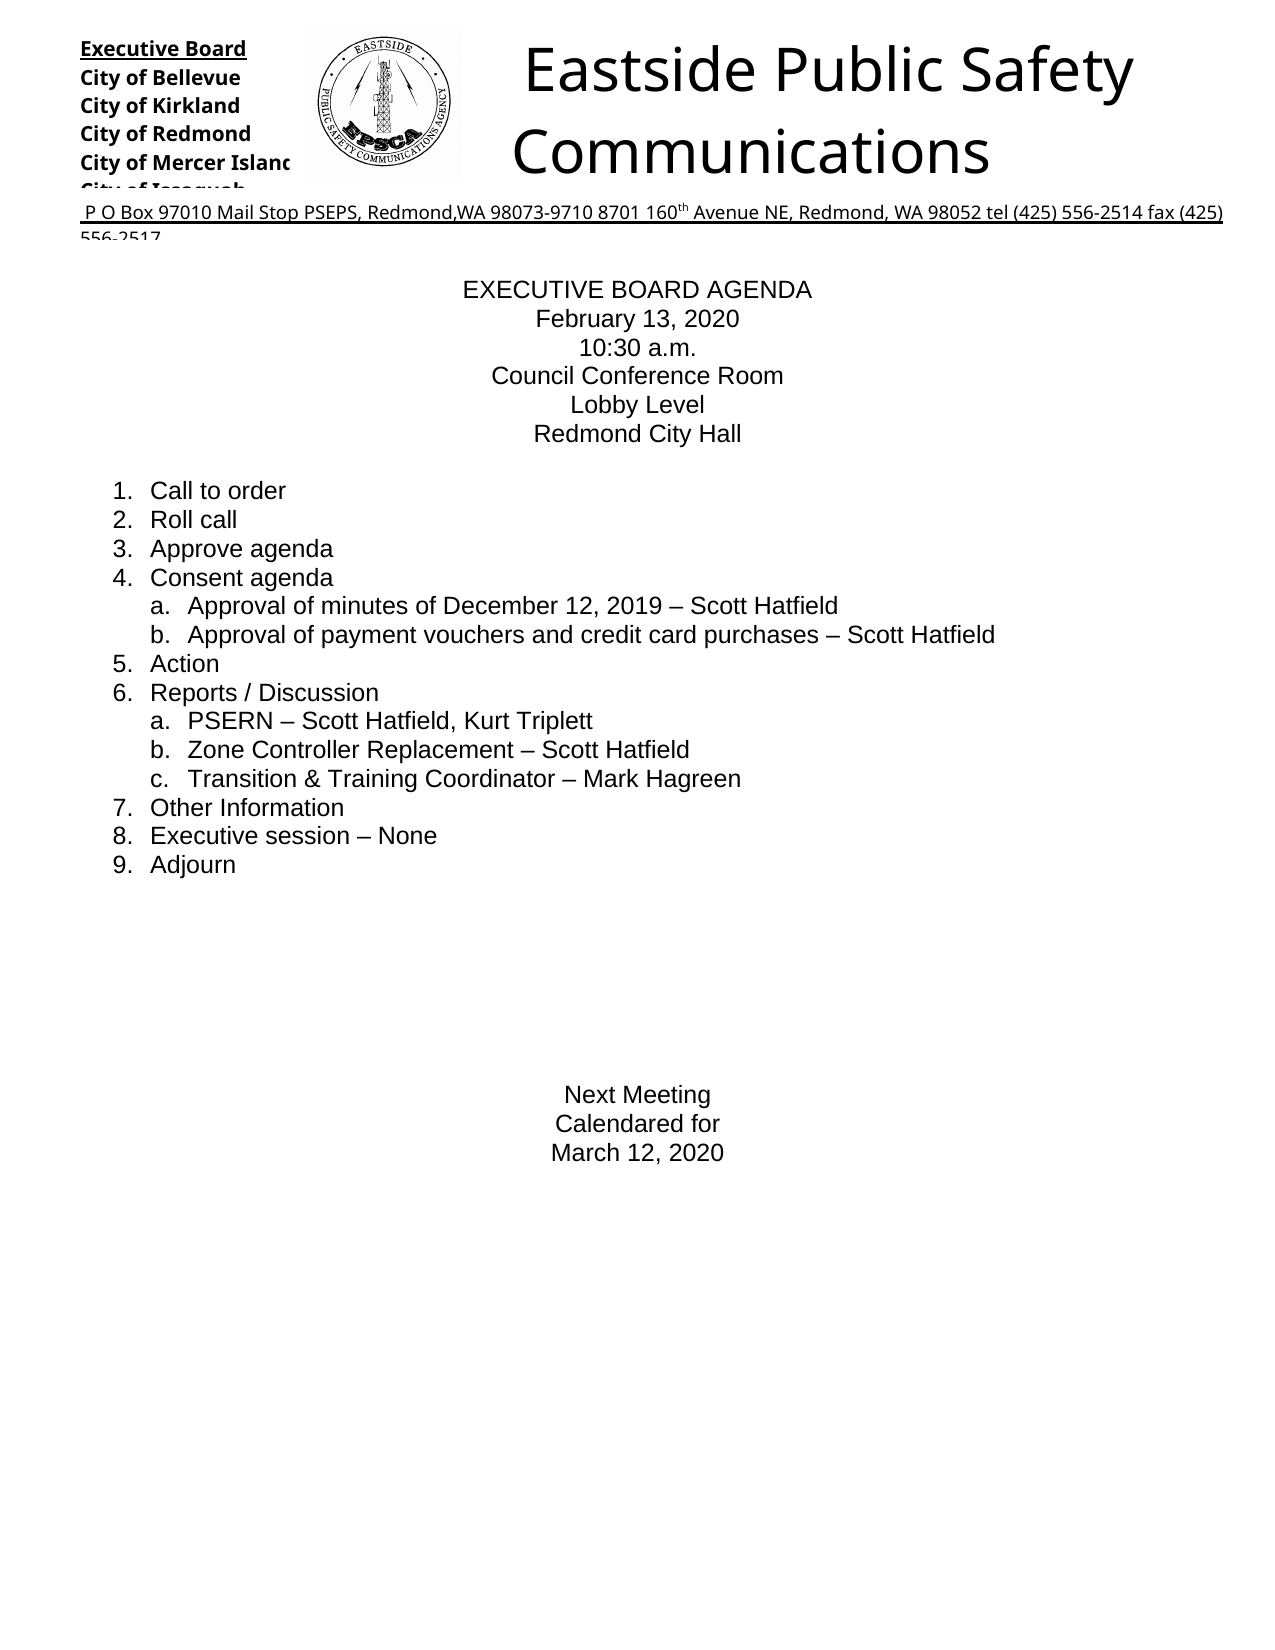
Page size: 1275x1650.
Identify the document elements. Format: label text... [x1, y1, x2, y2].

list Transition & Training Coordinator – Mark Hagreen [150, 764, 1200, 792]
text March 12, 2020 [75, 1137, 1200, 1166]
list Adjourn [112, 850, 1200, 879]
list Roll call [112, 505, 1200, 534]
list Reports / Discussion [112, 677, 1200, 706]
text Council Conference Room [75, 361, 1200, 390]
list Zone Controller Replacement – Scott Hatfield [150, 735, 1200, 764]
list Approve agenda [112, 534, 1200, 562]
list Executive session – None [112, 821, 1200, 850]
text February 13, 2020 [75, 304, 1200, 332]
text Redmond City Hall [75, 419, 1200, 447]
list PSERN – Scott Hatfield, Kurt Triplett [150, 706, 1200, 735]
list Call to order [112, 476, 1200, 505]
text Calendared for [75, 1109, 1200, 1137]
text 10:30 a.m. [75, 332, 1200, 361]
list Action [112, 649, 1200, 677]
list Approval of payment vouchers and credit card purchases – Scott Hatfield [150, 620, 1200, 649]
text Next Meeting [75, 1080, 1200, 1109]
text Lobby Level [75, 390, 1200, 419]
list Approval of minutes of December 12, 2019 – Scott Hatfield [150, 591, 1200, 620]
text EXECUTIVE BOARD AGENDA [75, 275, 1200, 304]
list Other Information [112, 792, 1200, 821]
list Consent agenda [112, 562, 1200, 591]
